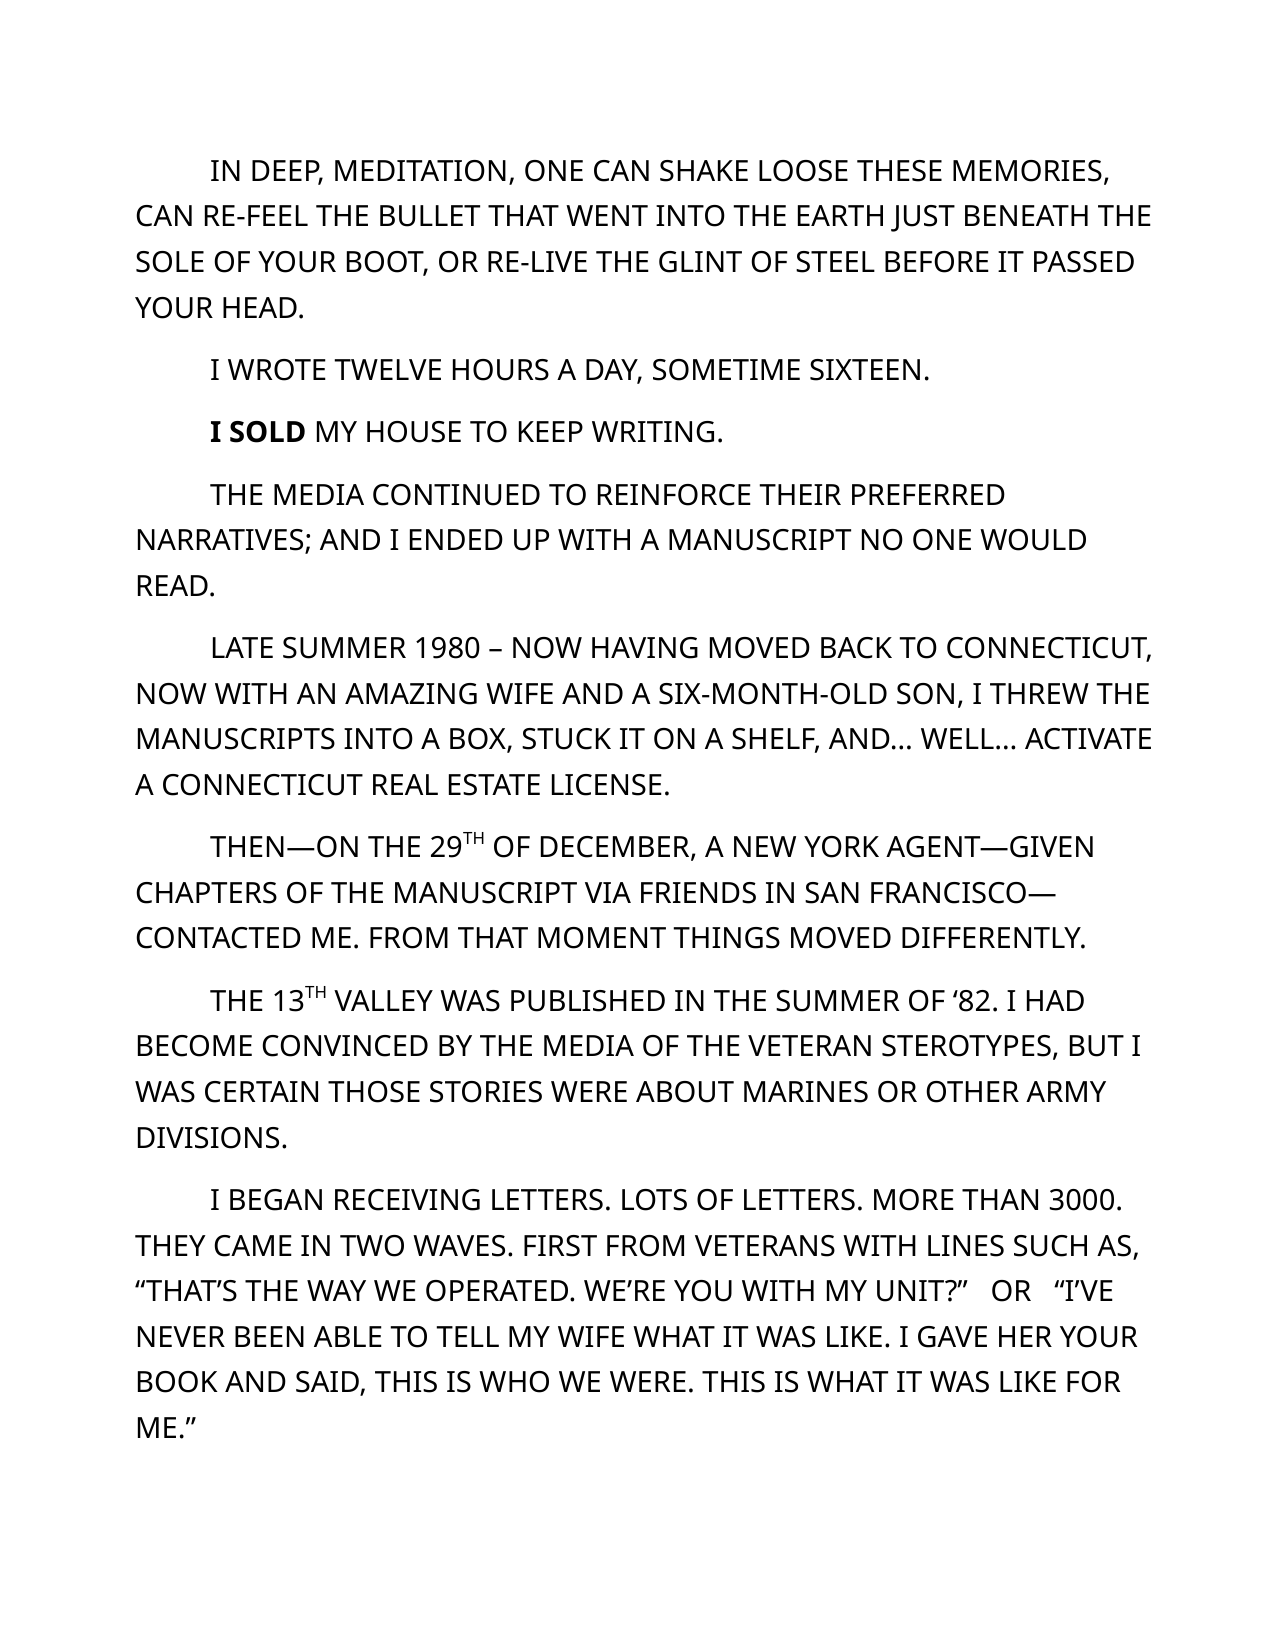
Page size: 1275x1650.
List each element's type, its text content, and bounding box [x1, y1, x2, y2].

text THE MEDIA CONTINUED TO REINFORCE THEIR PREFERRED NARRATIVES; AND I ENDED UP WITH A MANUSCRIPT NO ONE WOULD READ. [135, 474, 1155, 605]
text I SOLD MY HOUSE TO KEEP WRITING. [135, 411, 1155, 451]
text I WROTE TWELVE HOURS A DAY, SOMETIME SIXTEEN. [135, 349, 1155, 389]
text THEN—ON THE 29TH OF DECEMBER, A NEW YORK AGENT—GIVEN CHAPTERS OF THE MANUSCRIPT VIA FRIENDS IN SAN FRANCISCO—CONTACTED ME. FROM THAT MOMENT THINGS MOVED DIFFERENTLY. [135, 826, 1155, 957]
text LATE SUMMER 1980 – NOW HAVING MOVED BACK TO CONNECTICUT, NOW WITH AN AMAZING WIFE AND A SIX-MONTH-OLD SON, I THREW THE MANUSCRIPTS INTO A BOX, STUCK IT ON A SHELF, AND… WELL… ACTIVATE A CONNECTICUT REAL ESTATE LICENSE. [135, 627, 1155, 804]
text I BEGAN RECEIVING LETTERS. LOTS OF LETTERS. MORE THAN 3000. THEY CAME IN TWO WAVES. FIRST FROM VETERANS WITH LINES SUCH AS, “THAT’S THE WAY WE OPERATED. WE’RE YOU WITH MY UNIT?” OR “I’VE NEVER BEEN ABLE TO TELL MY WIFE WHAT IT WAS LIKE. I GAVE HER YOUR BOOK AND SAID, THIS IS WHO WE WERE. THIS IS WHAT IT WAS LIKE FOR ME.” [135, 1179, 1155, 1447]
text IN DEEP, MEDITATION, ONE CAN SHAKE LOOSE THESE MEMORIES, CAN RE-FEEL THE BULLET THAT WENT INTO THE EARTH JUST BENEATH THE SOLE OF YOUR BOOT, OR RE-LIVE THE GLINT OF STEEL BEFORE IT PASSED YOUR HEAD. [135, 150, 1155, 327]
text THE 13TH VALLEY WAS PUBLISHED IN THE SUMMER OF ‘82. I HAD BECOME CONVINCED BY THE MEDIA OF THE VETERAN STEROTYPES, BUT I WAS CERTAIN THOSE STORIES WERE ABOUT MARINES OR OTHER ARMY DIVISIONS. [135, 980, 1155, 1157]
